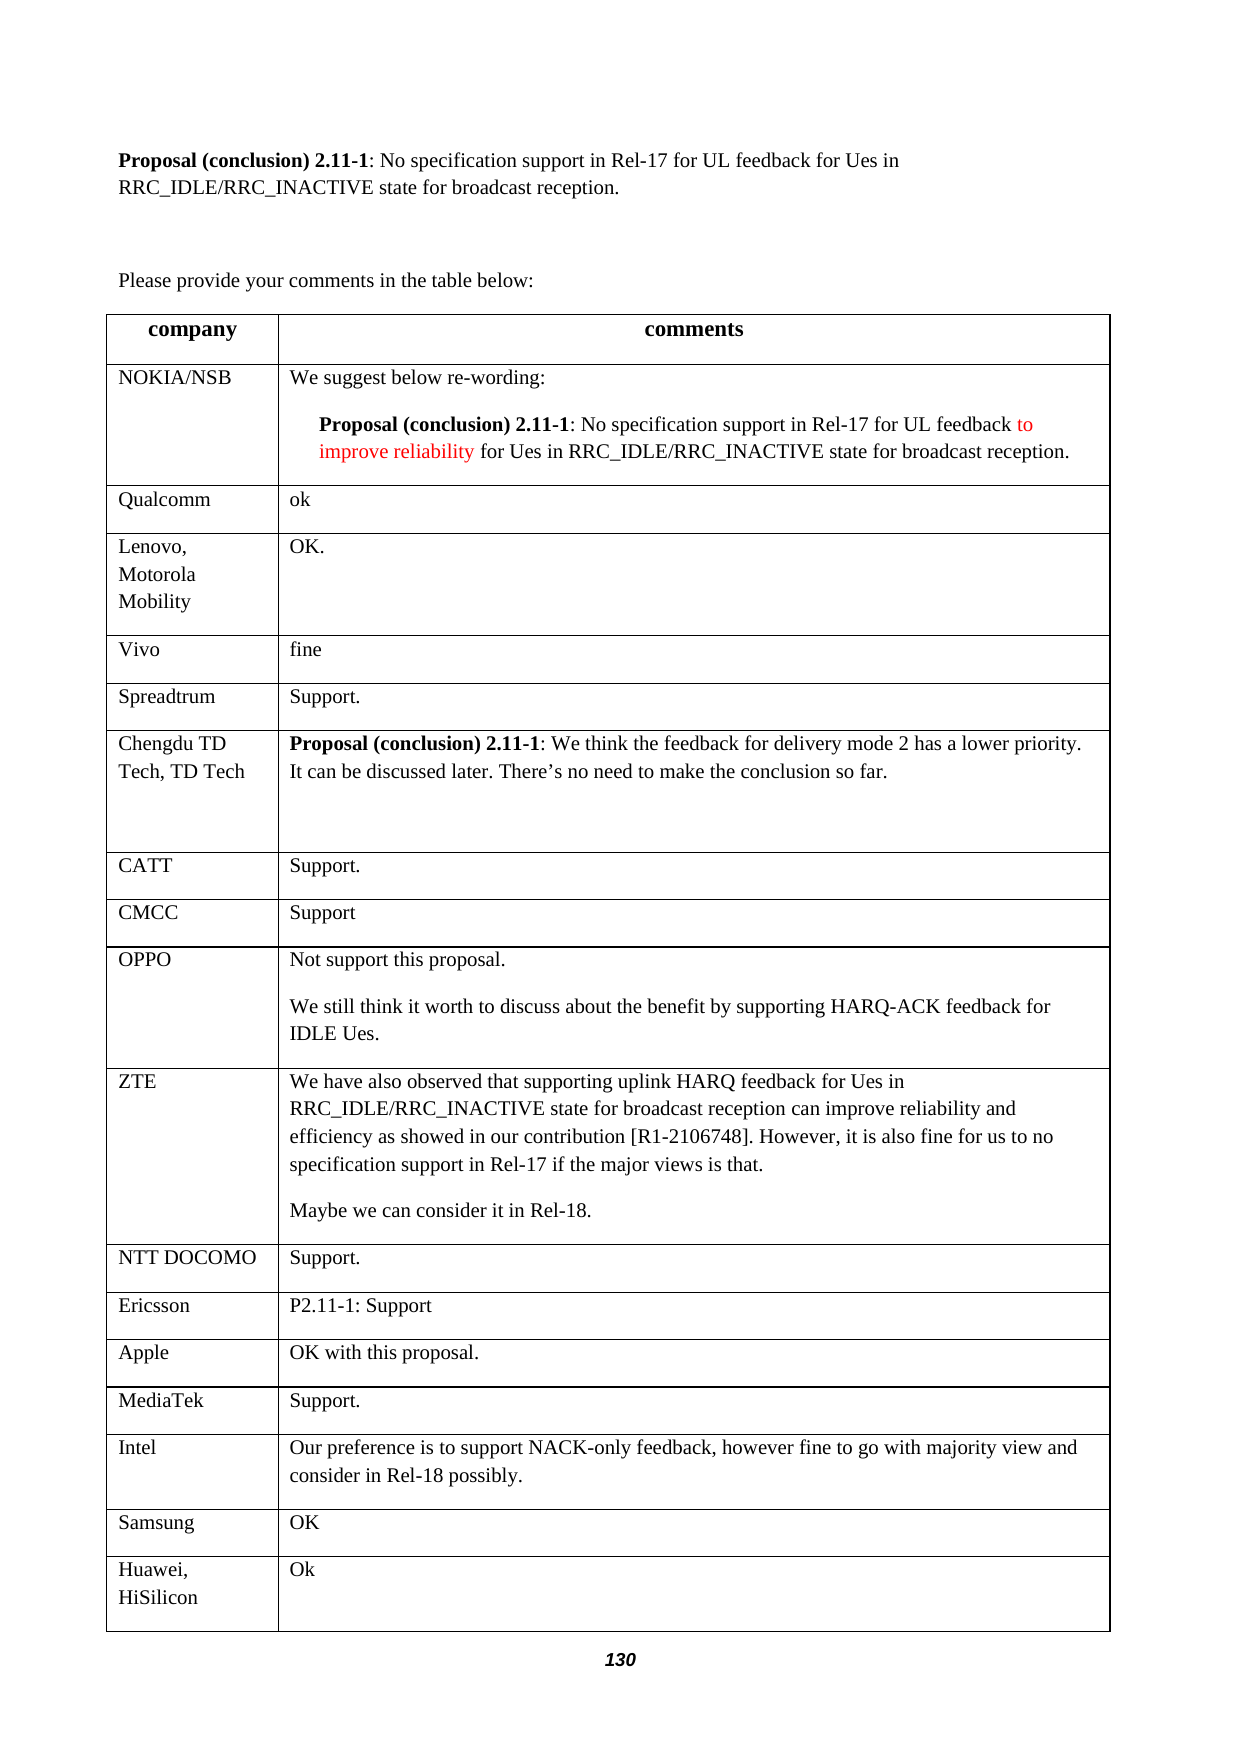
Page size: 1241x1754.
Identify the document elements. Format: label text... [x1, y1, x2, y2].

table_cell Support. [279, 1388, 1109, 1434]
table_cell Vivo [107, 636, 278, 683]
table_cell Intel [107, 1435, 278, 1509]
table_cell Not support this proposal. We still think it worth to discuss about the benefit by supporting HARQ-ACK feedback for IDLE Ues. [279, 948, 1109, 1068]
text Proposal (conclusion) 2.11-1: No specification support in Rel-17 for UL feedback for Ues in RRC_IDLE/RRC_INACTIVE state for broadcast reception. [118, 148, 1122, 199]
table_header comments [279, 315, 1109, 364]
table_cell CMCC [107, 900, 278, 946]
table_cell Proposal (conclusion) 2.11-1: We think the feedback for delivery mode 2 has a lower priority. It can be discussed later. There’s no need to make the conclusion so far. [279, 731, 1109, 852]
table_cell Ok [279, 1557, 1109, 1631]
table_cell P2.11-1: Support [279, 1293, 1109, 1339]
table_cell OK [279, 1510, 1109, 1556]
table_cell Huawei, HiSilicon [107, 1557, 278, 1631]
table_cell Chengdu TD Tech, TD Tech [107, 731, 278, 852]
table_cell Ericsson [107, 1293, 278, 1339]
table_cell OK with this proposal. [279, 1340, 1109, 1386]
table_cell NTT DOCOMO [107, 1245, 278, 1292]
table_cell Lenovo, Motorola Mobility [107, 534, 278, 635]
table_cell We suggest below re-wording: Proposal (conclusion) 2.11-1: No specification support in Rel-17 for UL feedback to improve reliability for Ues in RRC_IDLE/RRC_INACTIVE state for broadcast reception. [279, 365, 1109, 485]
table_cell MediaTek [107, 1388, 278, 1434]
text Please provide your comments in the table below: [118, 268, 1122, 292]
table_cell Qualcomm [107, 486, 278, 533]
table_cell ZTE [107, 1069, 278, 1244]
table_cell OK. [279, 534, 1109, 635]
table_cell Spreadtrum [107, 684, 278, 730]
table_cell ok [279, 486, 1109, 533]
table_cell OPPO [107, 948, 278, 1068]
table_cell CATT [107, 853, 278, 899]
table_cell Our preference is to support NACK-only feedback, however fine to go with majority view and consider in Rel-18 possibly. [279, 1435, 1109, 1509]
table_cell Support. [279, 1245, 1109, 1292]
table_cell Support. [279, 684, 1109, 730]
table_cell Apple [107, 1340, 278, 1386]
table_cell Samsung [107, 1510, 278, 1556]
table_cell Support [279, 900, 1109, 946]
table_cell fine [279, 636, 1109, 683]
table_cell Support. [279, 853, 1109, 899]
table_header company [107, 315, 278, 364]
table_cell We have also observed that supporting uplink HARQ feedback for Ues in RRC_IDLE/RRC_INACTIVE state for broadcast reception can improve reliability and efficiency as showed in our contribution [R1-2106748]. However, it is also fine for us to no specification support in Rel-17 if the major views is that. Maybe we can consider it in Rel-18. [279, 1069, 1109, 1244]
table_cell NOKIA/NSB [107, 365, 278, 485]
